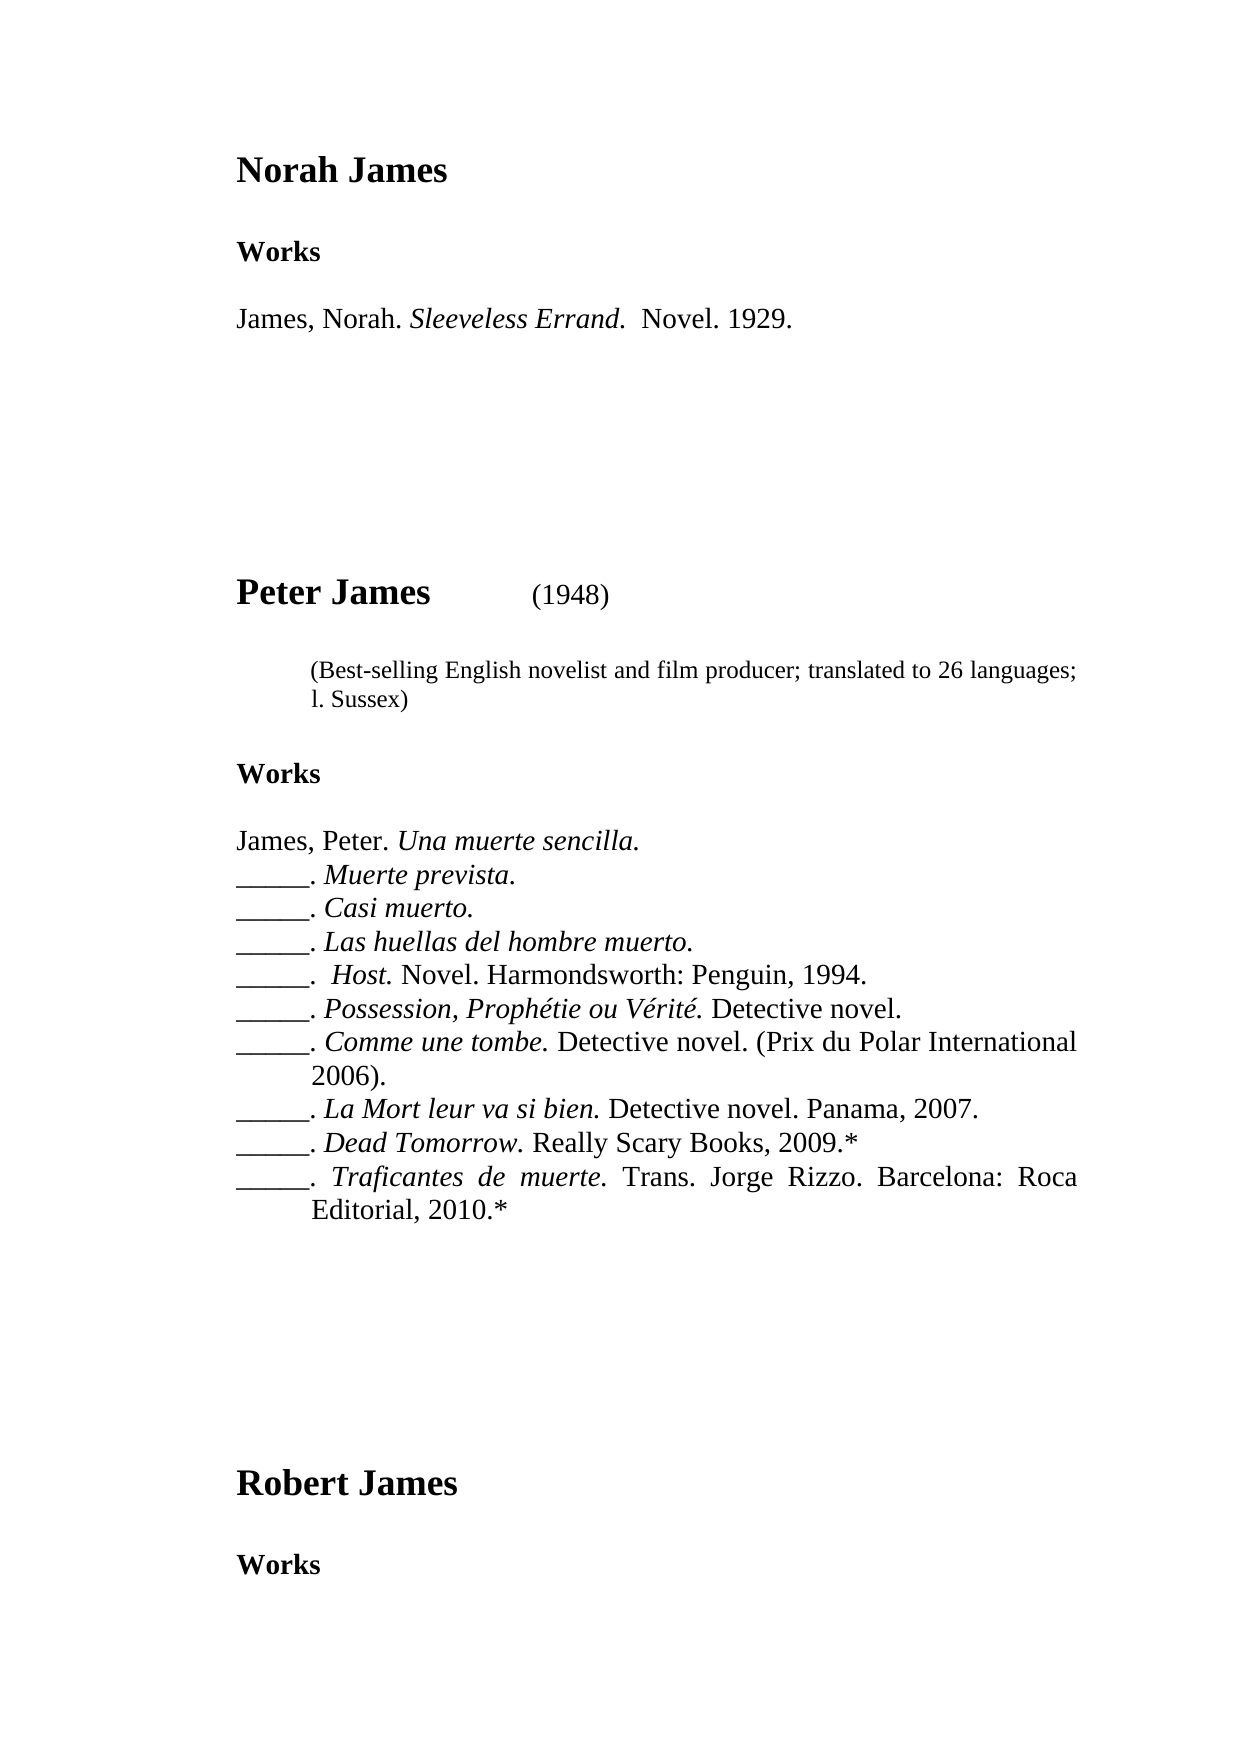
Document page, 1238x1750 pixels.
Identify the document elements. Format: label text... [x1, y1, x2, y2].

text Robert James [236, 1461, 1078, 1504]
text _____. Dead Tomorrow. Really Scary Books, 2009.* [236, 1125, 1078, 1159]
text _____. Comme une tombe. Detective novel. (Prix du Polar International 2006). [236, 1024, 1078, 1092]
text James, Norah. Sleeveless Errand. Novel. 1929. [236, 301, 1078, 334]
text _____. Casi muerto. [236, 890, 1078, 924]
text Works [236, 756, 1078, 790]
text _____. La Mort leur va si bien. Detective novel. Panama, 2007. [236, 1092, 1078, 1125]
text _____. Possession, Prophétie ou Vérité. Detective novel. [236, 991, 1078, 1024]
text James, Peter. Una muerte sencilla. [236, 823, 1078, 857]
text Works [236, 1547, 1078, 1580]
text Norah James [236, 148, 1078, 191]
text _____. Traficantes de muerte. Trans. Jorge Rizzo. Barcelona: Roca Editorial, 2010.* [236, 1159, 1078, 1226]
text Works [236, 234, 1078, 267]
text (Best-selling English novelist and film producer; translated to 26 languages; l. Sussex) [310, 656, 1078, 713]
text _____. Host. Novel. Harmondsworth: Penguin, 1994. [236, 957, 1078, 991]
text _____. Muerte prevista. [236, 857, 1078, 890]
text Peter James (1948) [236, 569, 1078, 612]
text _____. Las huellas del hombre muerto. [236, 924, 1078, 957]
